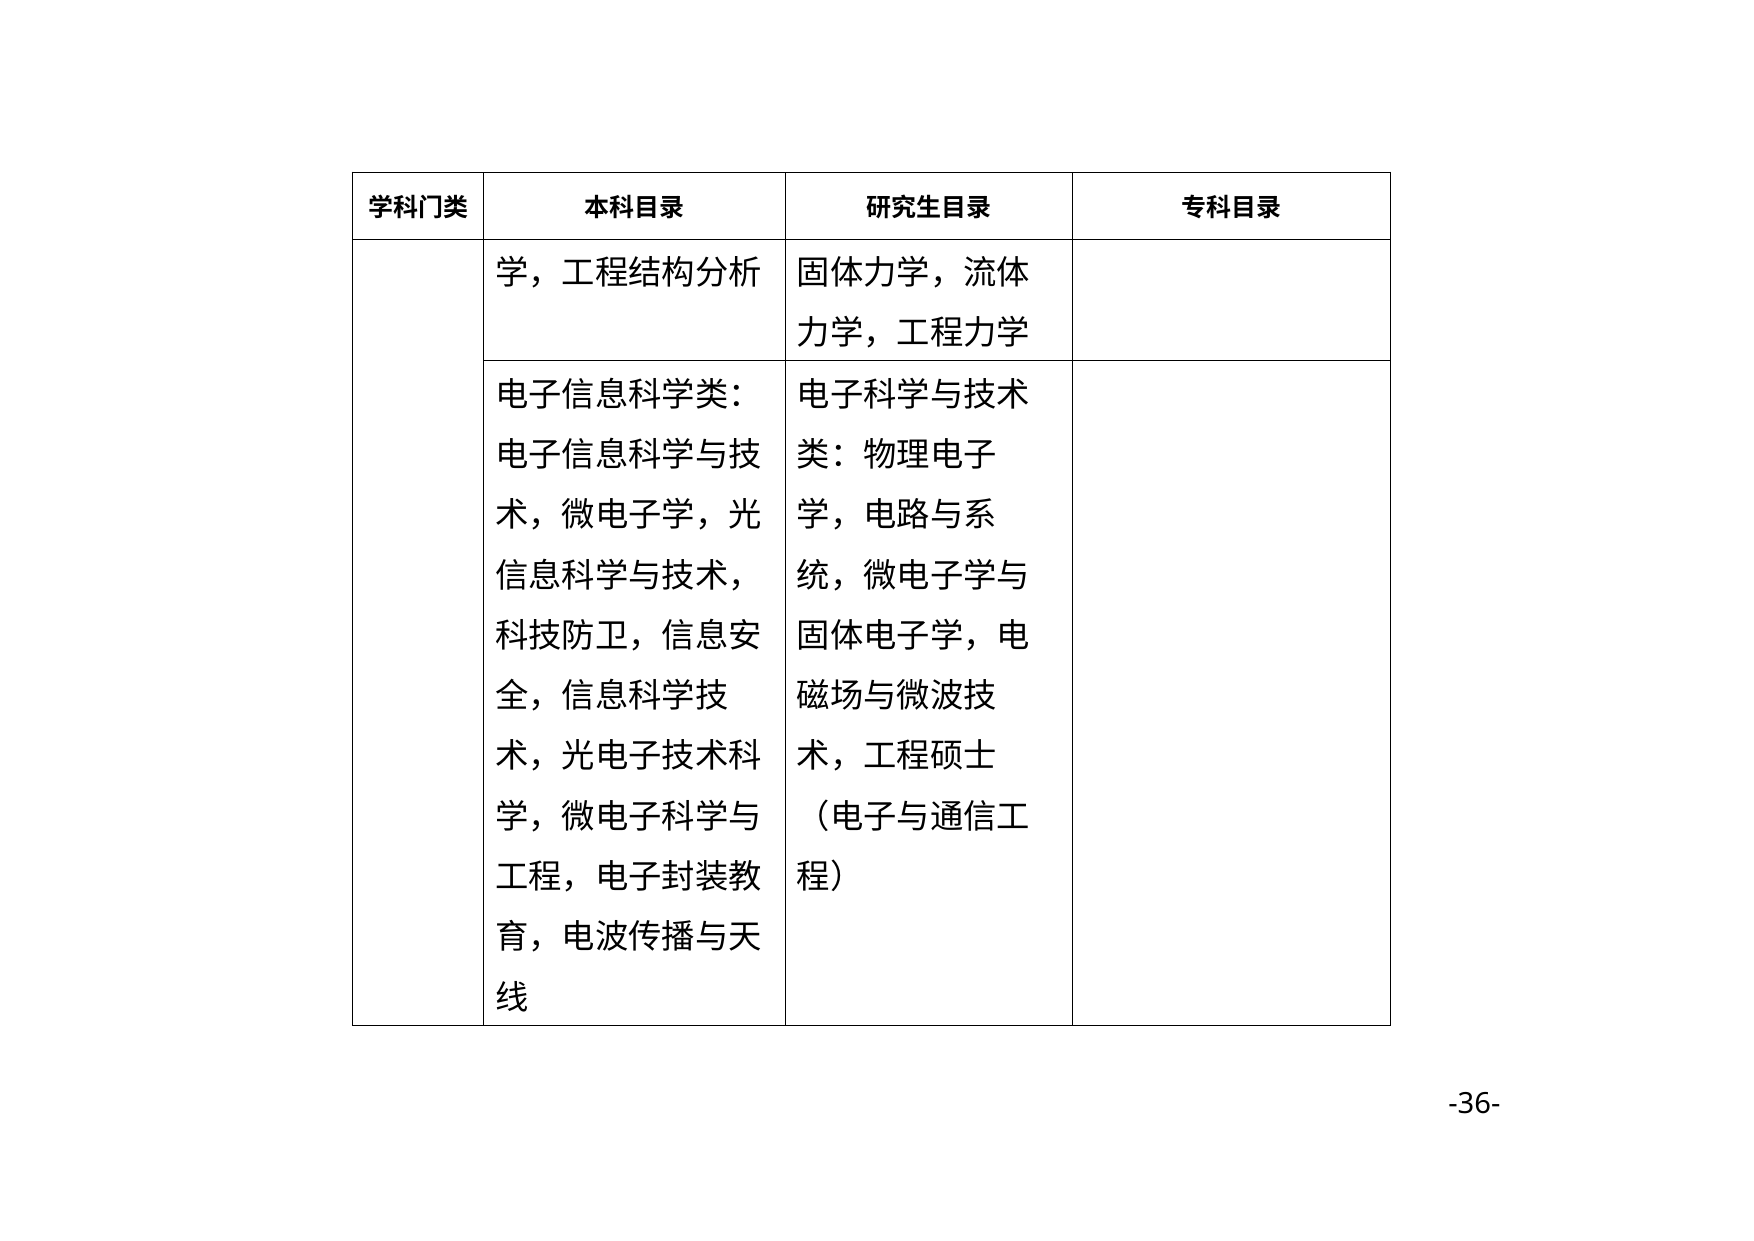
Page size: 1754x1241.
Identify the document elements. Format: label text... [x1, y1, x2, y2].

table_cell 力学类：一般力学与力学基础，固体力学，流体力学，工程力学 [786, 240, 1072, 360]
table_header 本科目录 [484, 173, 785, 239]
table_cell 电子科学与技术类：物理电子学，电路与系统，微电子学与固体电子学，电磁场与微波技术，工程硕士（电子与通信工程） [786, 361, 1072, 1025]
table_cell 力学类：理论与应用力学，工程力学，工程结构分析 [484, 240, 785, 360]
table_header 专科目录 [1073, 173, 1390, 239]
table_cell [1073, 361, 1390, 1025]
table_cell [1073, 240, 1390, 360]
table_header 研究生目录 [786, 173, 1072, 239]
table_header 学科门类 [353, 173, 483, 239]
table_cell 电子信息科学类：电子信息科学与技术，微电子学，光信息科学与技术，科技防卫，信息安全，信息科学技术，光电子技术科学，微电子科学与工程，电子封装教育，电波传播与天线 [484, 361, 785, 1025]
